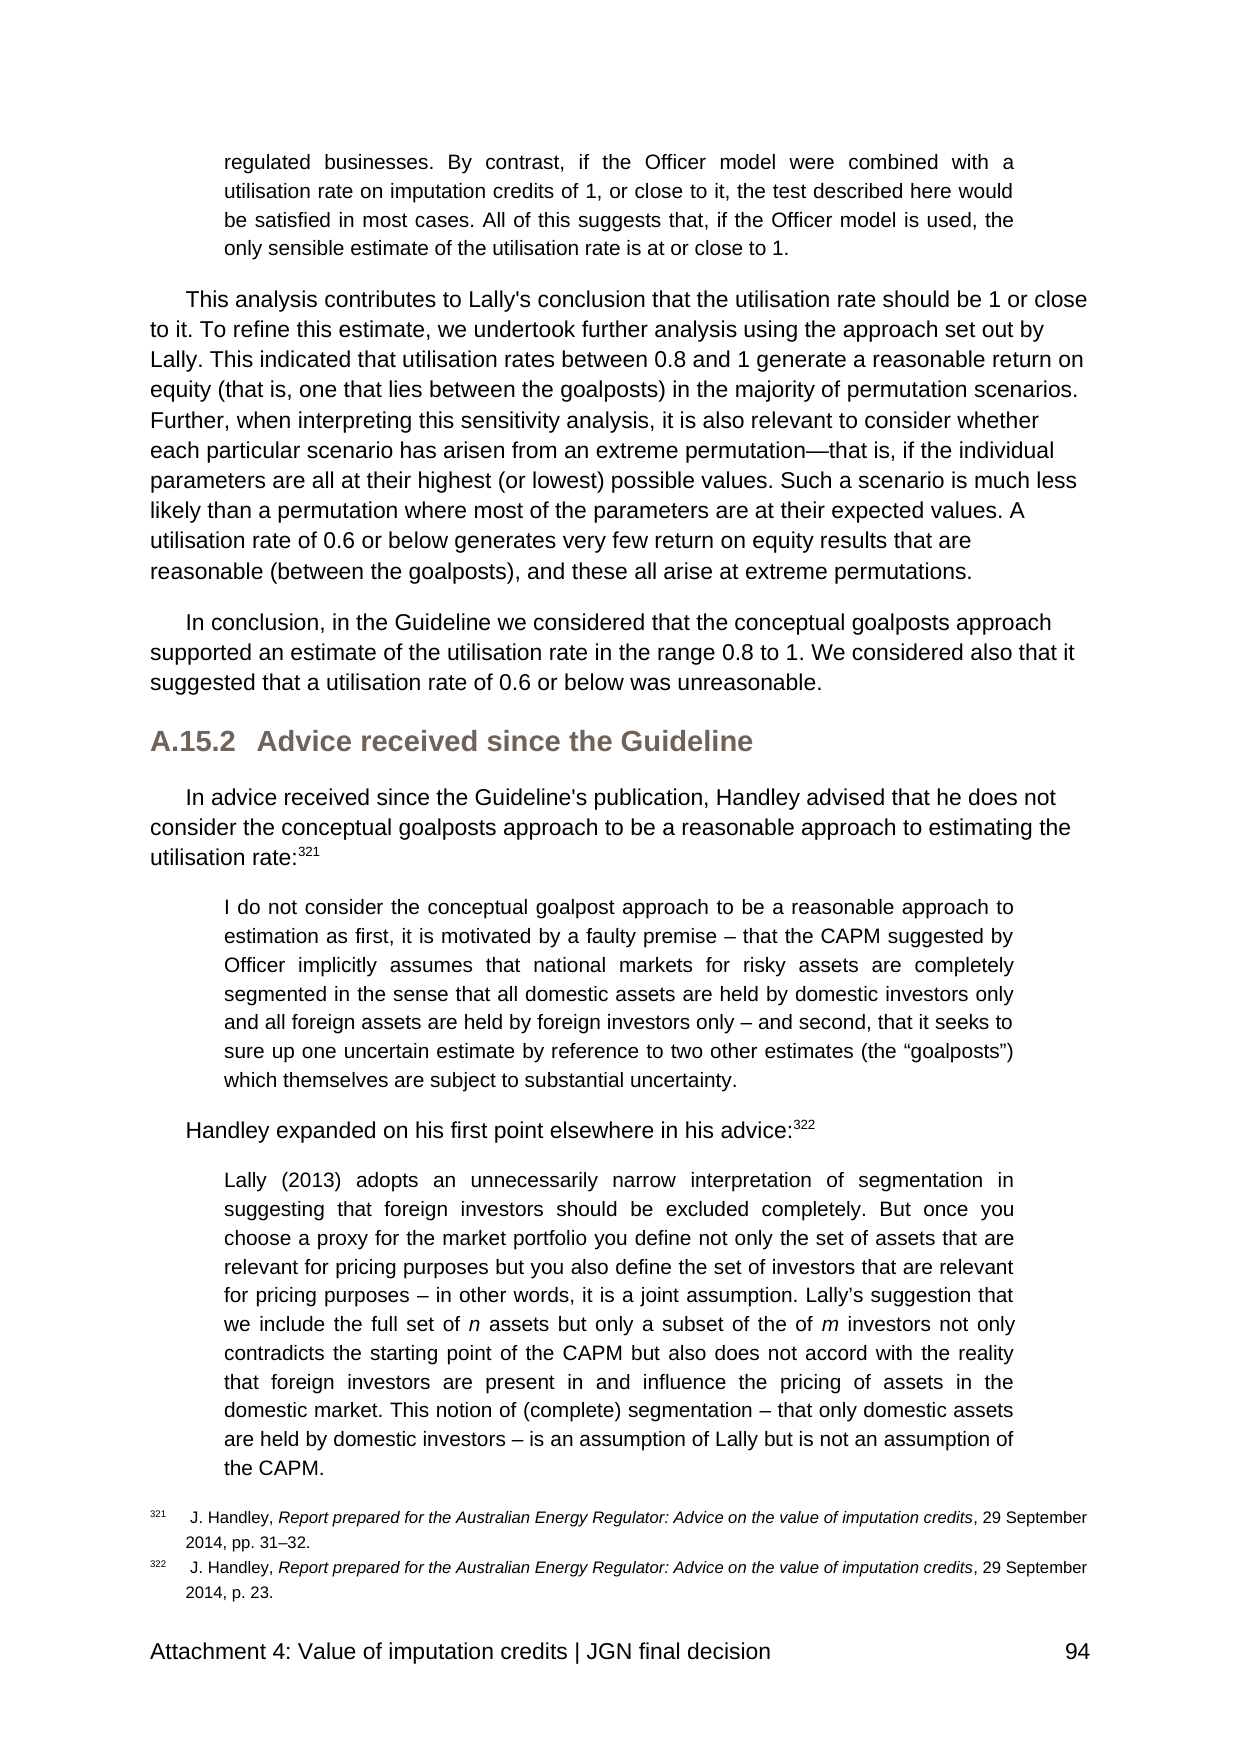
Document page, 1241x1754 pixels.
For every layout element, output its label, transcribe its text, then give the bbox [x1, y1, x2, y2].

list In advice received since the Guideline's publication, Handley advised that he does not consider the conceptual goalposts approach to be a reasonable approach to estimating the utilisation rate: [150, 784, 1090, 871]
text Lally (2013) adopts an unnecessarily narrow interpretation of segmentation in suggesting that foreign investors should be excluded completely. But once you choose a proxy for the market portfolio you define not only the set of assets that are relevant for pricing purposes but you also define the set of investors that are relevant for pricing purposes – in other words, it is a joint assumption. Lally’s suggestion that we include the full set of n assets but only a subset of the of m investors not only contradicts the starting point of the CAPM but also does not accord with the reality that foreign investors are present in and influence the pricing of assets in the domestic market. This notion of (complete) segmentation – that only domestic assets are held by domestic investors – is an assumption of Lally but is not an assumption of the CAPM. [224, 1168, 1015, 1480]
list This analysis contributes to Lally's conclusion that the utilisation rate should be 1 or close to it. To refine this estimate, we undertook further analysis using the approach set out by Lally. This indicated that utilisation rates between 0.8 and 1 generate a reasonable return on equity (that is, one that lies between the goalposts) in the majority of permutation scenarios. Further, when interpreting this sensitivity analysis, it is also relevant to consider whether each particular scenario has arisen from an extreme permutation—that is, if the individual parameters are all at their highest (or lowest) possible values. Such a scenario is much less likely than a permutation where most of the parameters are at their expected values. A utilisation rate of 0.6 or below generates very few return on equity results that are reasonable (between the goalposts), and these all arise at extreme permutations. [150, 286, 1090, 584]
text I do not consider the conceptual goalpost approach to be a reasonable approach to estimation as first, it is motivated by a faulty premise – that the CAPM suggested by Officer implicitly assumes that national markets for risky assets are completely segmented in the sense that all domestic assets are held by domestic investors only and all foreign assets are held by foreign investors only – and second, that it seeks to sure up one uncertain estimate by reference to two other estimates (the “goalposts”) which themselves are subject to substantial uncertainty. [224, 895, 1015, 1092]
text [224, 150, 1015, 260]
list In conclusion, in the Guideline we considered that the conceptual goalposts approach supported an estimate of the utilisation rate in the range 0.8 to 1. We considered also that it suggested that a utilisation rate of 0.6 or below was unreasonable. [150, 609, 1090, 696]
subtitle Advice received since the Guideline [150, 724, 1090, 758]
list Handley expanded on his first point elsewhere in his advice: [150, 1117, 1090, 1144]
